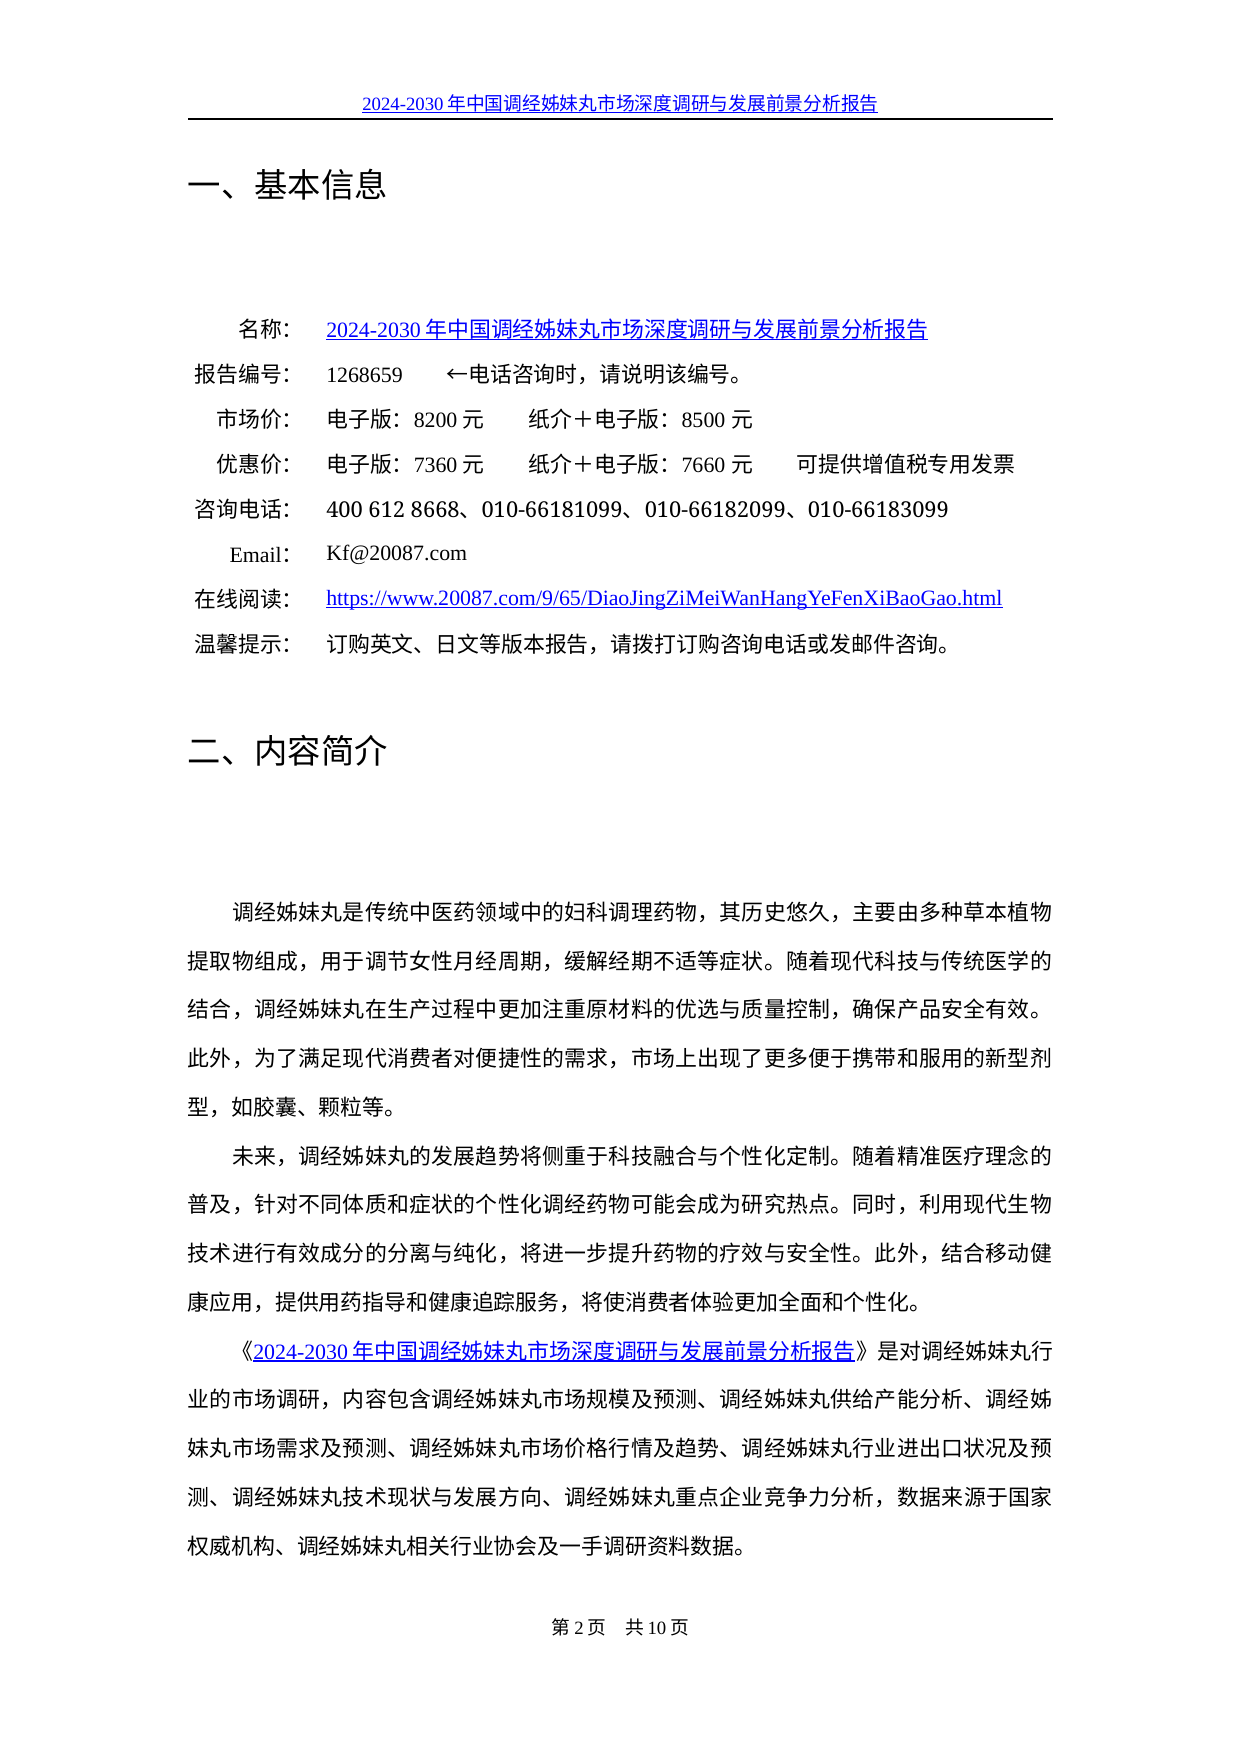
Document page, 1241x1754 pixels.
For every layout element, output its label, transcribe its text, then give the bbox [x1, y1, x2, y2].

table_cell 400 612 8668、010-66181099、010-66182099、010-66183099 [315, 492, 1073, 537]
table_cell 电子版：8200 元 纸介＋电子版：8500 元 [315, 402, 1073, 447]
table_cell 咨询电话： [167, 492, 315, 537]
table_cell 温馨提示： [167, 627, 315, 672]
title 一、基本信息 [187, 150, 1053, 215]
table_header 2024-2030年中国调经姊妹丸市场深度调研与发展前景分析报告 [315, 312, 1073, 357]
table_cell 在线阅读： [167, 582, 315, 627]
table_cell 报告编号： [167, 357, 315, 402]
table_cell 市场价： [167, 402, 315, 447]
table_cell 1268659 ←电话咨询时，请说明该编号。 [315, 357, 1073, 402]
table_cell Email： [167, 537, 315, 582]
table_header 名称： [167, 312, 315, 357]
title 二、内容简介 [187, 717, 1053, 782]
table_cell Kf@20087.com [315, 537, 1073, 582]
table_cell 订购英文、日文等版本报告，请拨打订购咨询电话或发邮件咨询。 [315, 627, 1073, 672]
table_cell 电子版：7360 元 纸介＋电子版：7660 元 可提供增值税专用发票 [315, 447, 1073, 492]
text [187, 894, 1053, 1561]
table_cell 优惠价： [167, 447, 315, 492]
table_cell [315, 582, 1073, 627]
